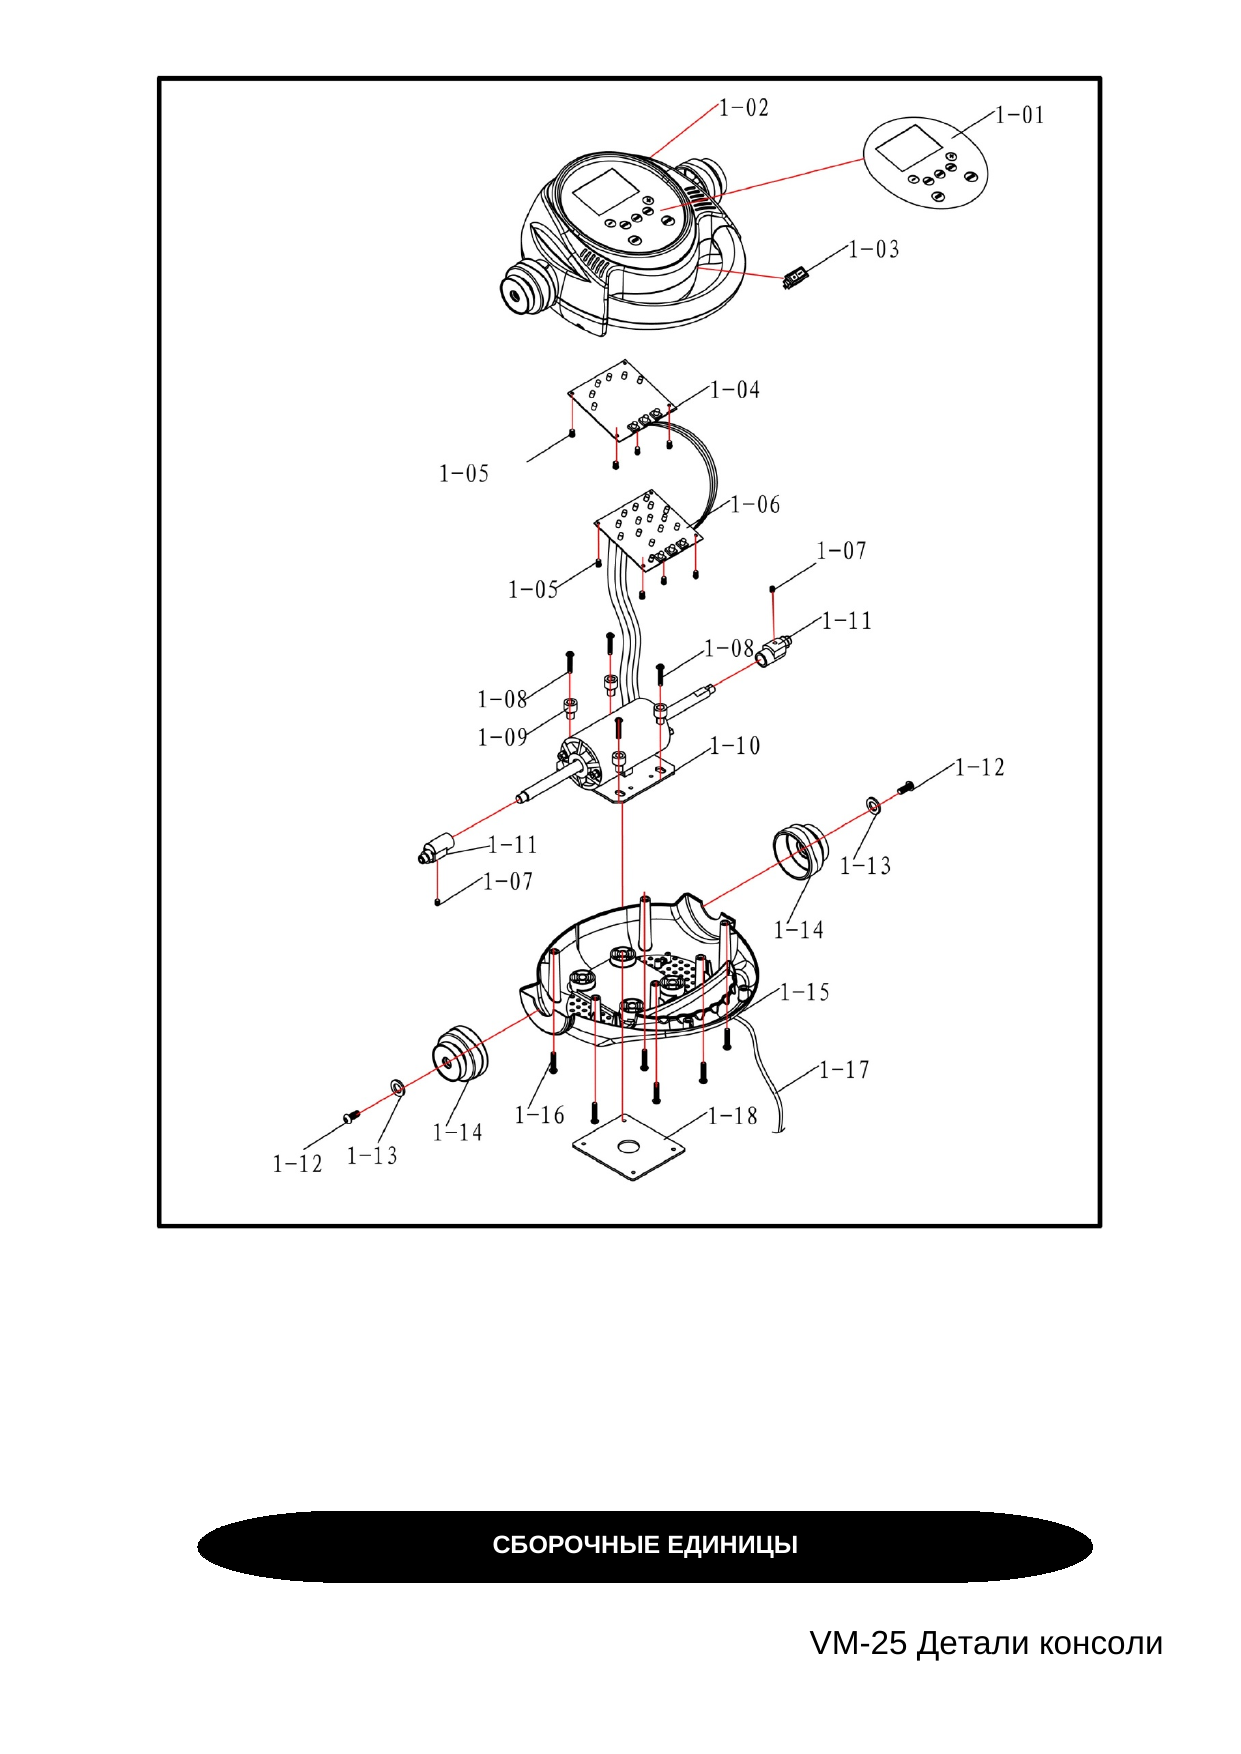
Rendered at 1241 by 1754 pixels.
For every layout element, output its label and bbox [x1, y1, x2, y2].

picture [153, 71, 1105, 1233]
